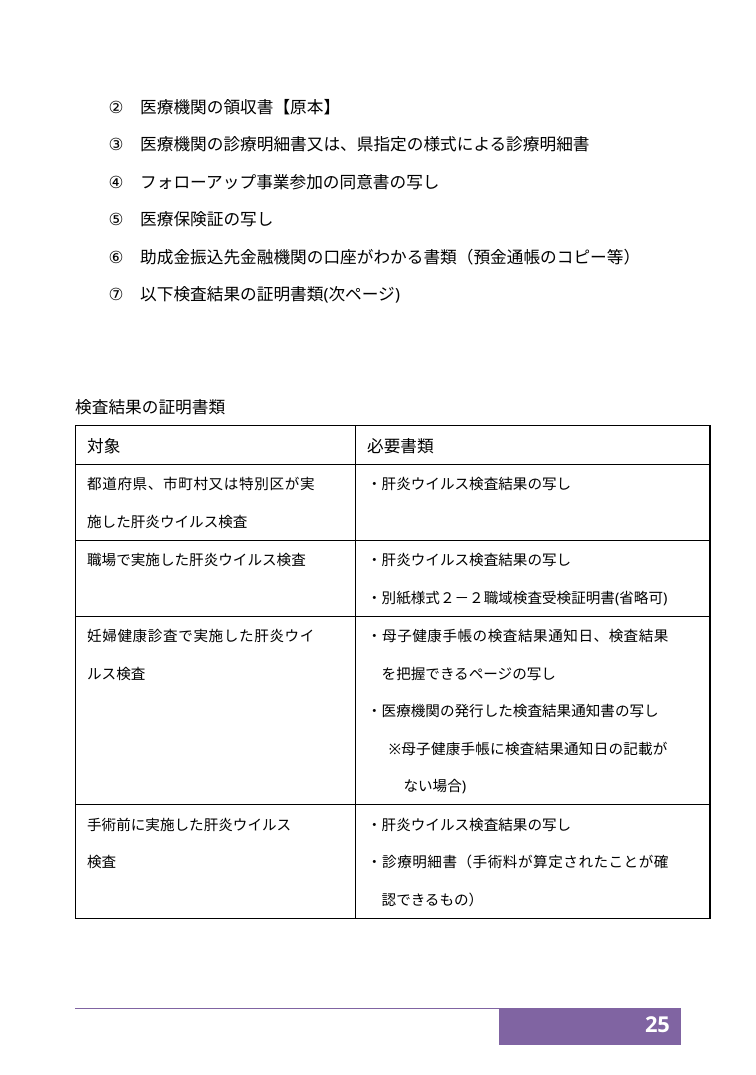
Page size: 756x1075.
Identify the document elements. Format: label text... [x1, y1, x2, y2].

text ② 医療機関の領収書【原本】 [75, 87, 651, 125]
text ⑥ 助成金振込先金融機関の口座がわかる書類（預金通帳のコピー等） [75, 237, 651, 275]
table_cell 都道府県、市町村又は特別区が実施した肝炎ウイルス検査 [76, 465, 355, 539]
text ③ 医療機関の診療明細書又は、県指定の様式による診療明細書 [75, 125, 651, 162]
table_cell ・肝炎ウイルス検査結果の写し [356, 465, 709, 539]
text ⑤ 医療保険証の写し [75, 200, 651, 237]
table_cell 手術前に実施した肝炎ウイルス 検査 [76, 805, 355, 918]
table_header 必要書類 [356, 426, 709, 463]
text ④ フォローアップ事業参加の同意書の写し [75, 162, 651, 200]
table_header 対象 [76, 426, 355, 463]
table_cell ・肝炎ウイルス検査結果の写し ・別紙様式２－２職域検査受検証明書(省略可) [356, 541, 709, 616]
table_cell ・肝炎ウイルス検査結果の写し ・診療明細書（手術料が算定されたことが確認できるもの） [356, 805, 709, 918]
text 検査結果の証明書類 [75, 387, 651, 425]
table_cell 職場で実施した肝炎ウイルス検査 [76, 541, 355, 616]
text ⑦ 以下検査結果の証明書類(次ページ) [75, 275, 651, 312]
table_cell ・母子健康手帳の検査結果通知日、検査結果を把握できるページの写し ・医療機関の発行した検査結果通知書の写し ※母子健康手帳に検査結果通知日の記載がない場合) [356, 617, 709, 804]
table_cell 妊婦健康診査で実施した肝炎ウイルス検査 [76, 617, 355, 804]
